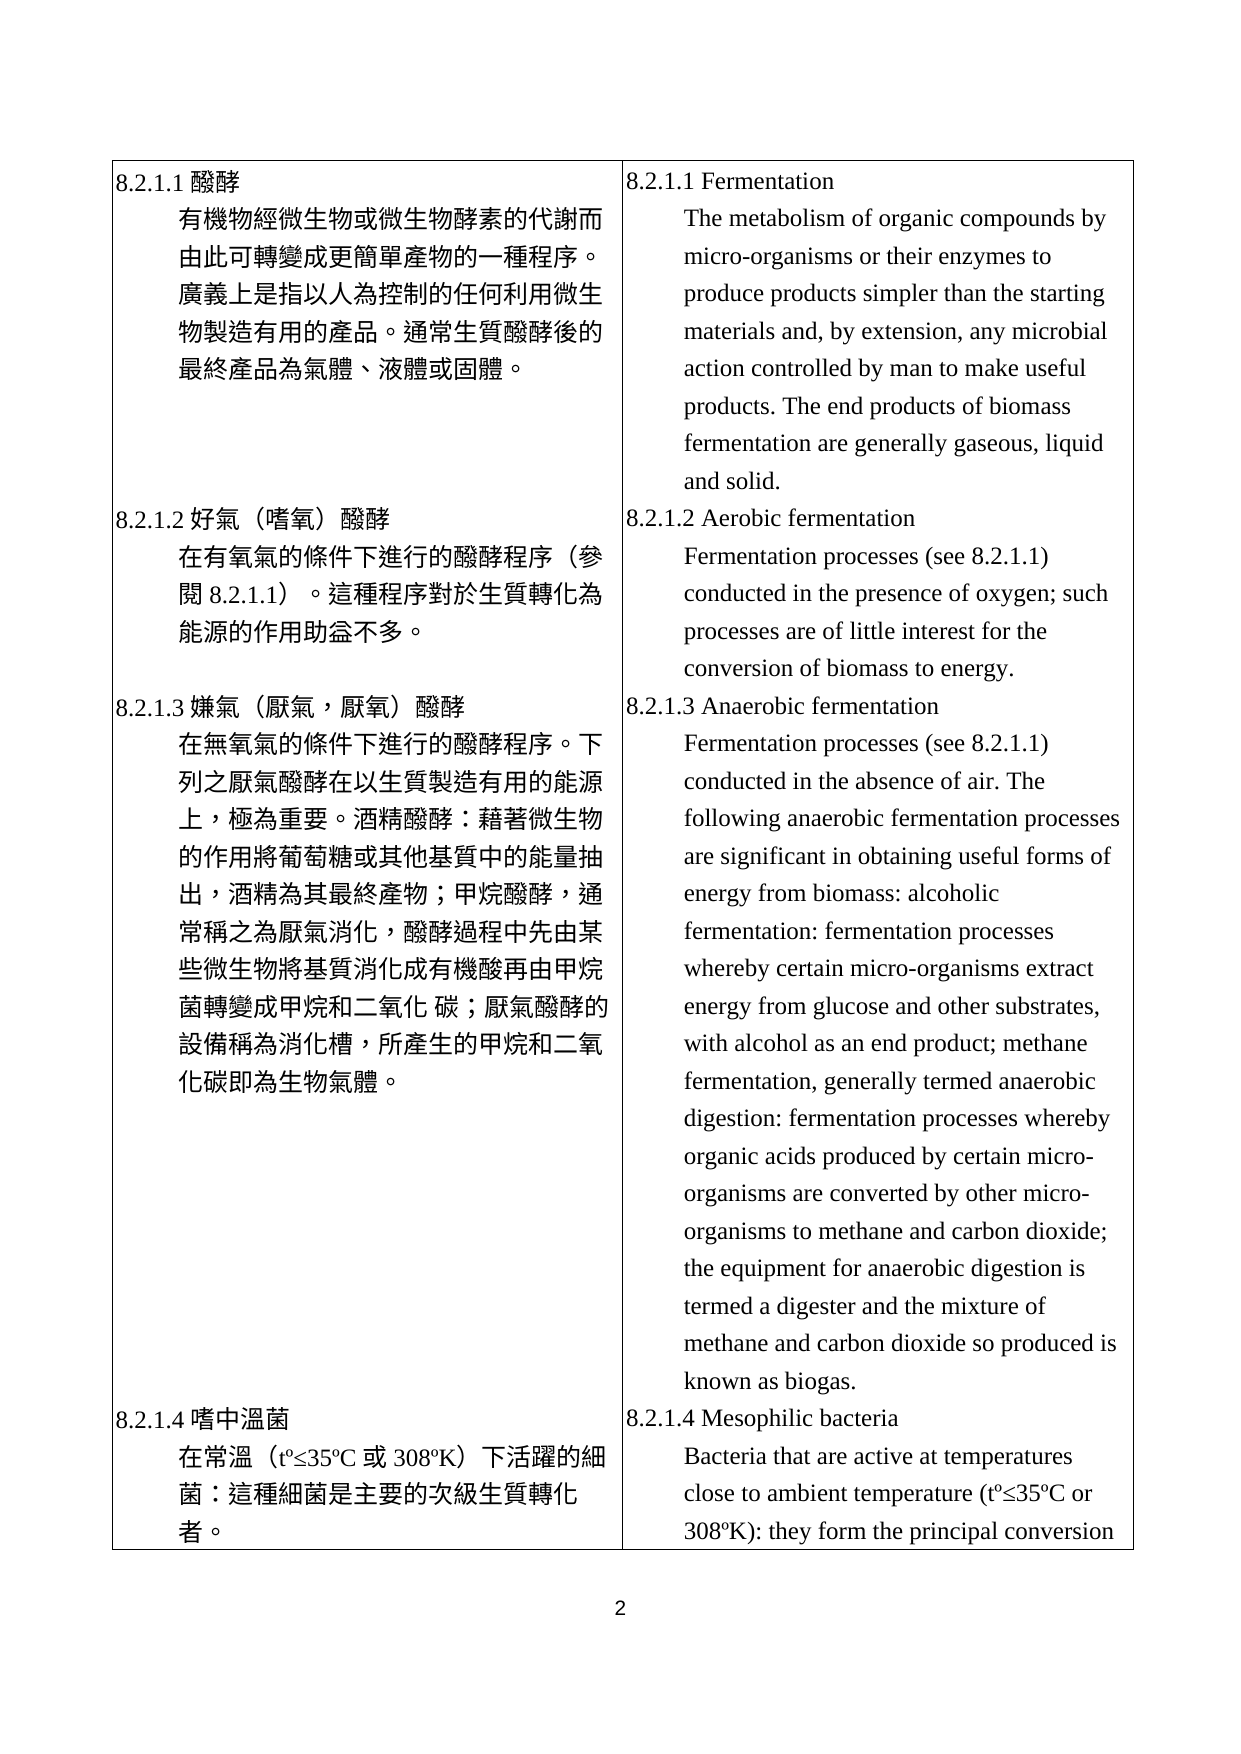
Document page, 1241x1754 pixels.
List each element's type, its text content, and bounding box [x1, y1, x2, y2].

table_cell 8.2.1.3 嫌氣（厭氣，厭氧）醱酵 在無氧氣的條件下進行的醱酵程序。下列之厭氣醱酵在以生質製造有用的能源上，極為重要。酒精醱酵：藉著微生物的作用將葡萄糖或其他基質中的能量抽出，酒精為其最終產物；甲烷醱酵，通常稱之為厭氣消化，醱酵過程中先由某些微生物將基質消化成有機酸再由甲烷菌轉變成甲烷和二氧化 碳；厭氣醱酵的設備稱為消化槽，所產生的甲烷和二氧化碳即為生物氣體。 [113, 686, 622, 1399]
table_cell 8.2.1.2 好氣（嗜氧）醱酵 在有氧氣的條件下進行的醱酵程序（參閱 8.2.1.1）。這種程序對於生質轉化為能源的作用助益不多。 [113, 499, 622, 686]
table_header 8.2.1.1 Fermentation The metabolism of organic compounds by micro-organisms or their enzymes to produce products simpler than the starting materials and, by extension, any microbial action controlled by man to make useful products. The end products of biomass fermentation are generally gaseous, liquid and solid. [623, 161, 1133, 499]
table_cell 8.2.1.3 Anaerobic fermentation Fermentation processes (see 8.2.1.1) conducted in the absence of air. The following anaerobic fermentation processes are significant in obtaining useful forms of energy from biomass: alcoholic fermentation: fermentation processes whereby certain micro-organisms extract energy from glucose and other substrates, with alcohol as an end product; methane fermentation, generally termed anaerobic digestion: fermentation processes whereby organic acids produced by certain micro-organisms are converted by other micro-organisms to methane and carbon dioxide; the equipment for anaerobic digestion is termed a digester and the mixture of methane and carbon dioxide so produced is known as biogas. [623, 686, 1133, 1399]
table_header 8.2.1.1 醱酵 有機物經微生物或微生物酵素的代謝而由此可轉變成更簡單產物的一種程序。廣義上是指以人為控制的任何利用微生物製造有用的產品。通常生質醱酵後的最終產品為氣體、液體或固體。 [113, 161, 622, 499]
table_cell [113, 1399, 622, 1549]
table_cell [623, 1399, 1133, 1549]
table_cell 8.2.1.2 Aerobic fermentation Fermentation processes (see 8.2.1.1) conducted in the presence of oxygen; such processes are of little interest for the conversion of biomass to energy. [623, 499, 1133, 686]
